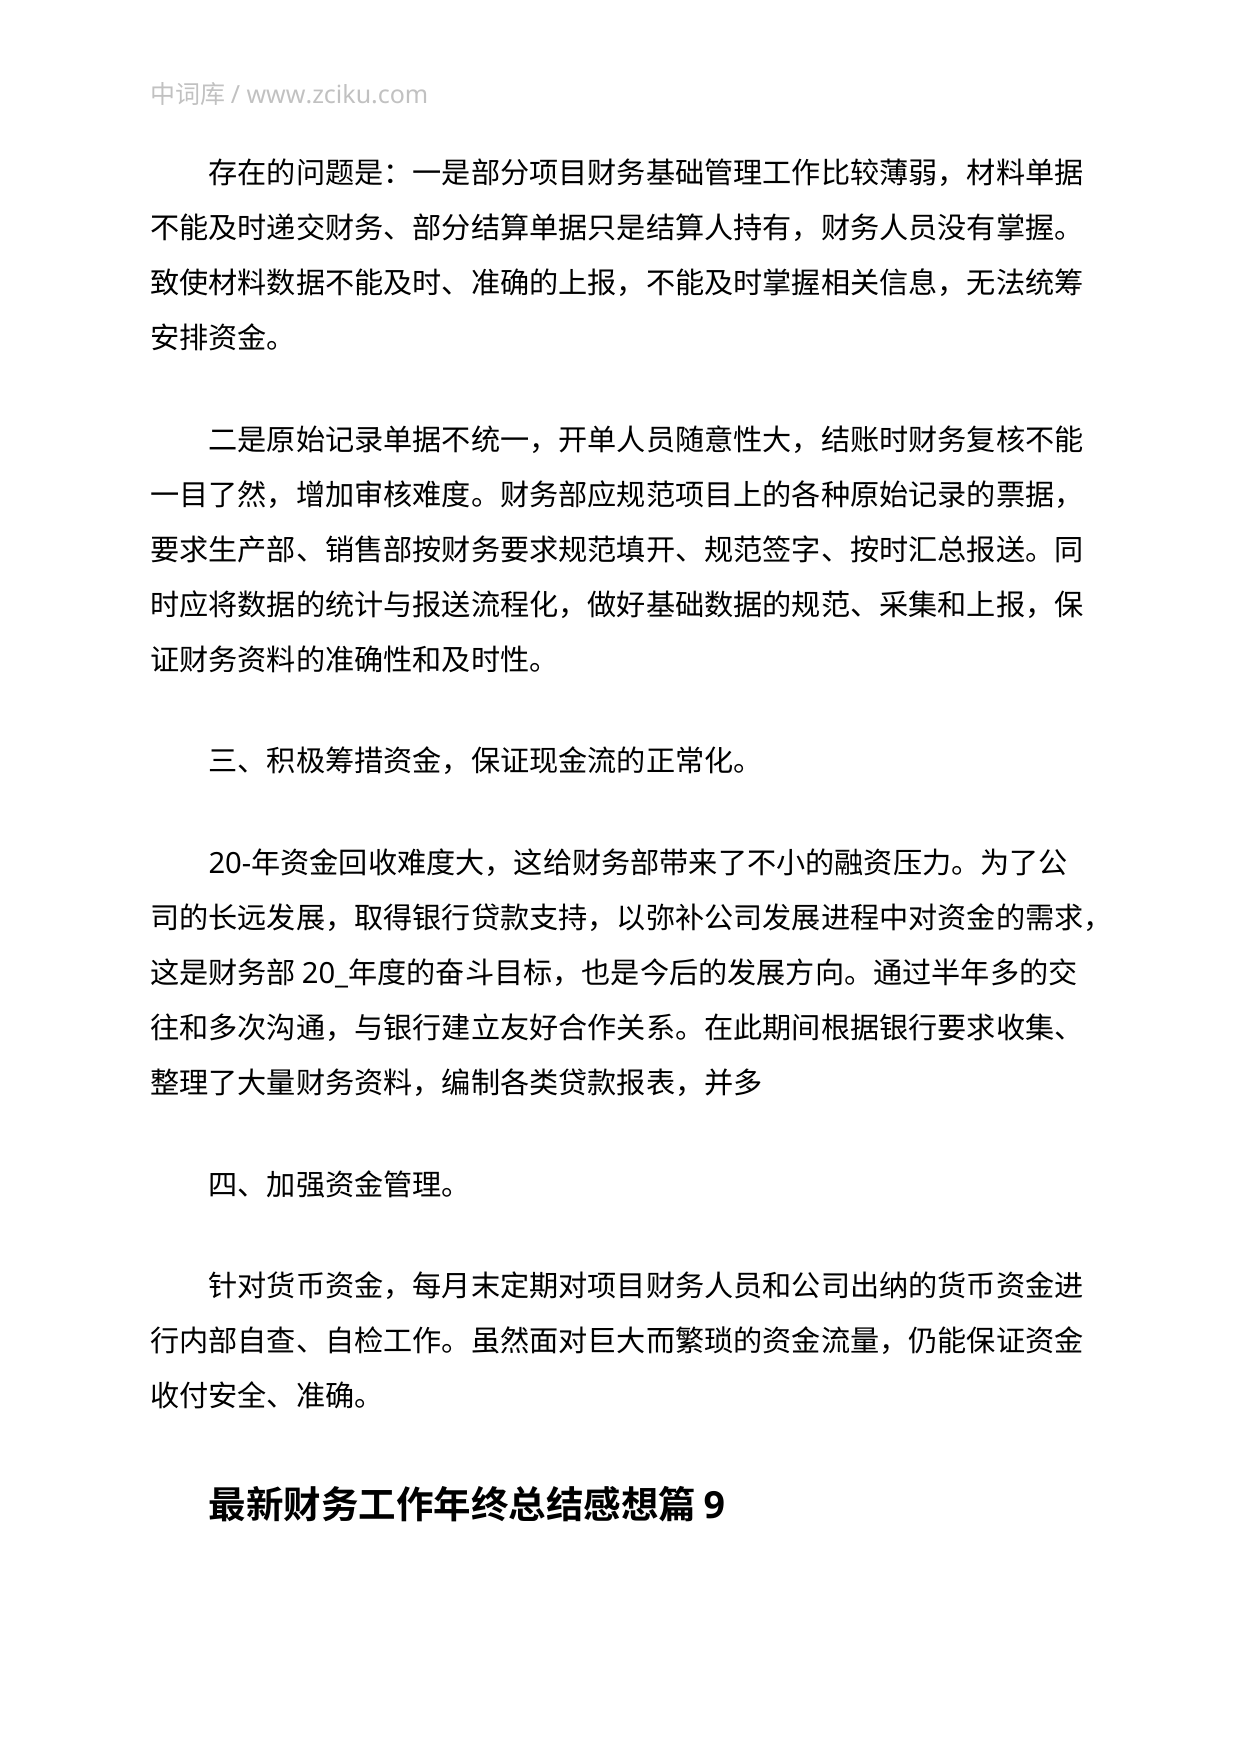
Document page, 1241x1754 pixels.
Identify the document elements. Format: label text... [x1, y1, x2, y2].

text 最新财务工作年终总结感想篇9 [150, 1474, 1090, 1529]
text 20-年资金回收难度大，这给财务部带来了不小的融资压力。为了公司的长远发展，取得银行贷款支持，以弥补公司发展进程中对资金的需求，这是财务部20_年度的奋斗目标，也是今后的发展方向。通过半年多的交往和多次沟通，与银行建立友好合作关系。在此期间根据银行要求收集、整理了大量财务资料，编制各类贷款报表，并多 [150, 839, 1090, 1102]
text 三、积极筹措资金，保证现金流的正常化。 [150, 738, 1090, 780]
text 二是原始记录单据不统一，开单人员随意性大，结账时财务复核不能一目了然，增加审核难度。财务部应规范项目上的各种原始记录的票据，要求生产部、销售部按财务要求规范填开、规范签字、按时汇总报送。同时应将数据的统计与报送流程化，做好基础数据的规范、采集和上报，保证财务资料的准确性和及时性。 [150, 416, 1090, 678]
text 针对货币资金，每月末定期对项目财务人员和公司出纳的货币资金进行内部自查、自检工作。虽然面对巨大而繁琐的资金流量，仍能保证资金收付安全、准确。 [150, 1263, 1090, 1415]
text 存在的问题是：一是部分项目财务基础管理工作比较薄弱，材料单据不能及时递交财务、部分结算单据只是结算人持有，财务人员没有掌握。致使材料数据不能及时、准确的上报，不能及时掌握相关信息，无法统筹安排资金。 [150, 150, 1090, 357]
text 四、加强资金管理。 [150, 1161, 1090, 1203]
